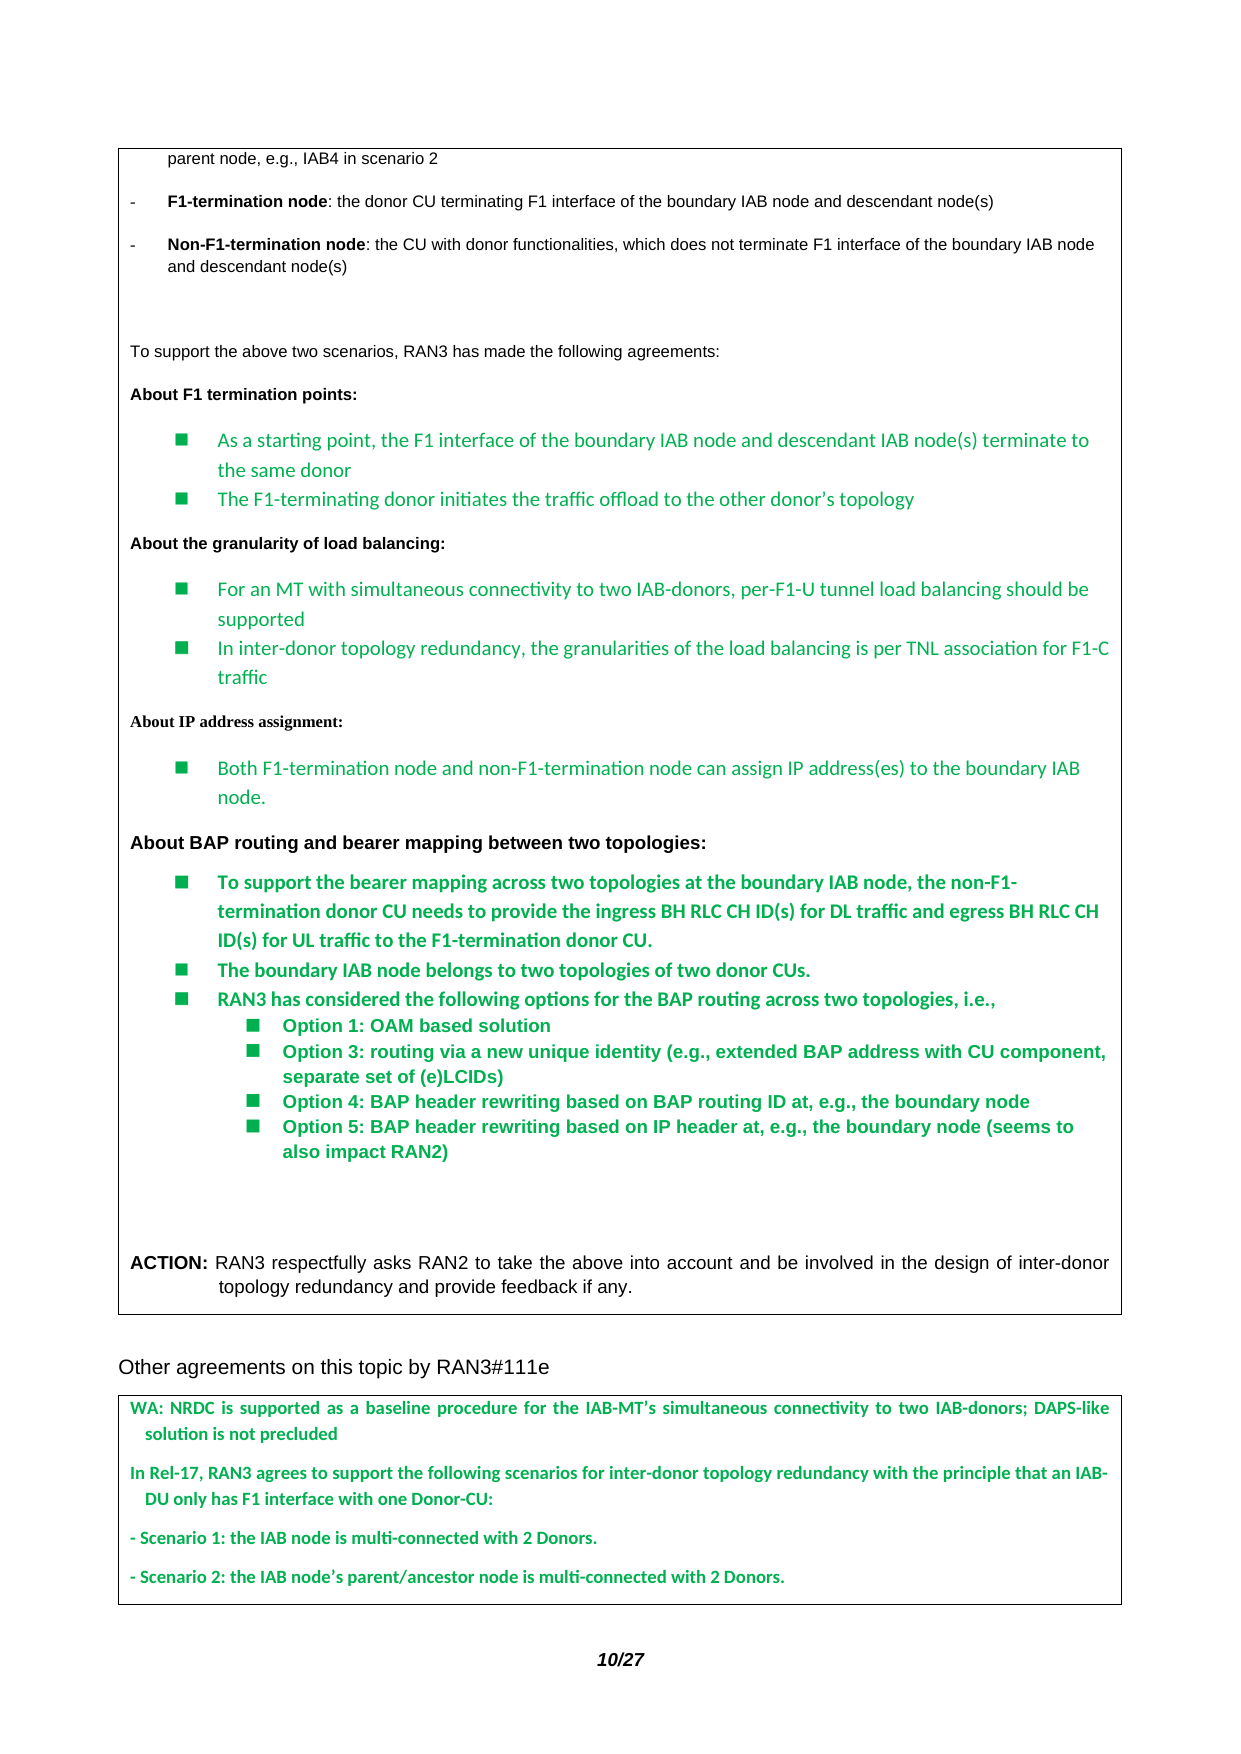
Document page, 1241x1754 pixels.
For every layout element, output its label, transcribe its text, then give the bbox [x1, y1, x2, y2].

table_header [119, 1396, 1121, 1604]
text Other agreements on this topic by RAN3#111e [118, 1355, 1122, 1379]
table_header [119, 149, 1121, 1314]
